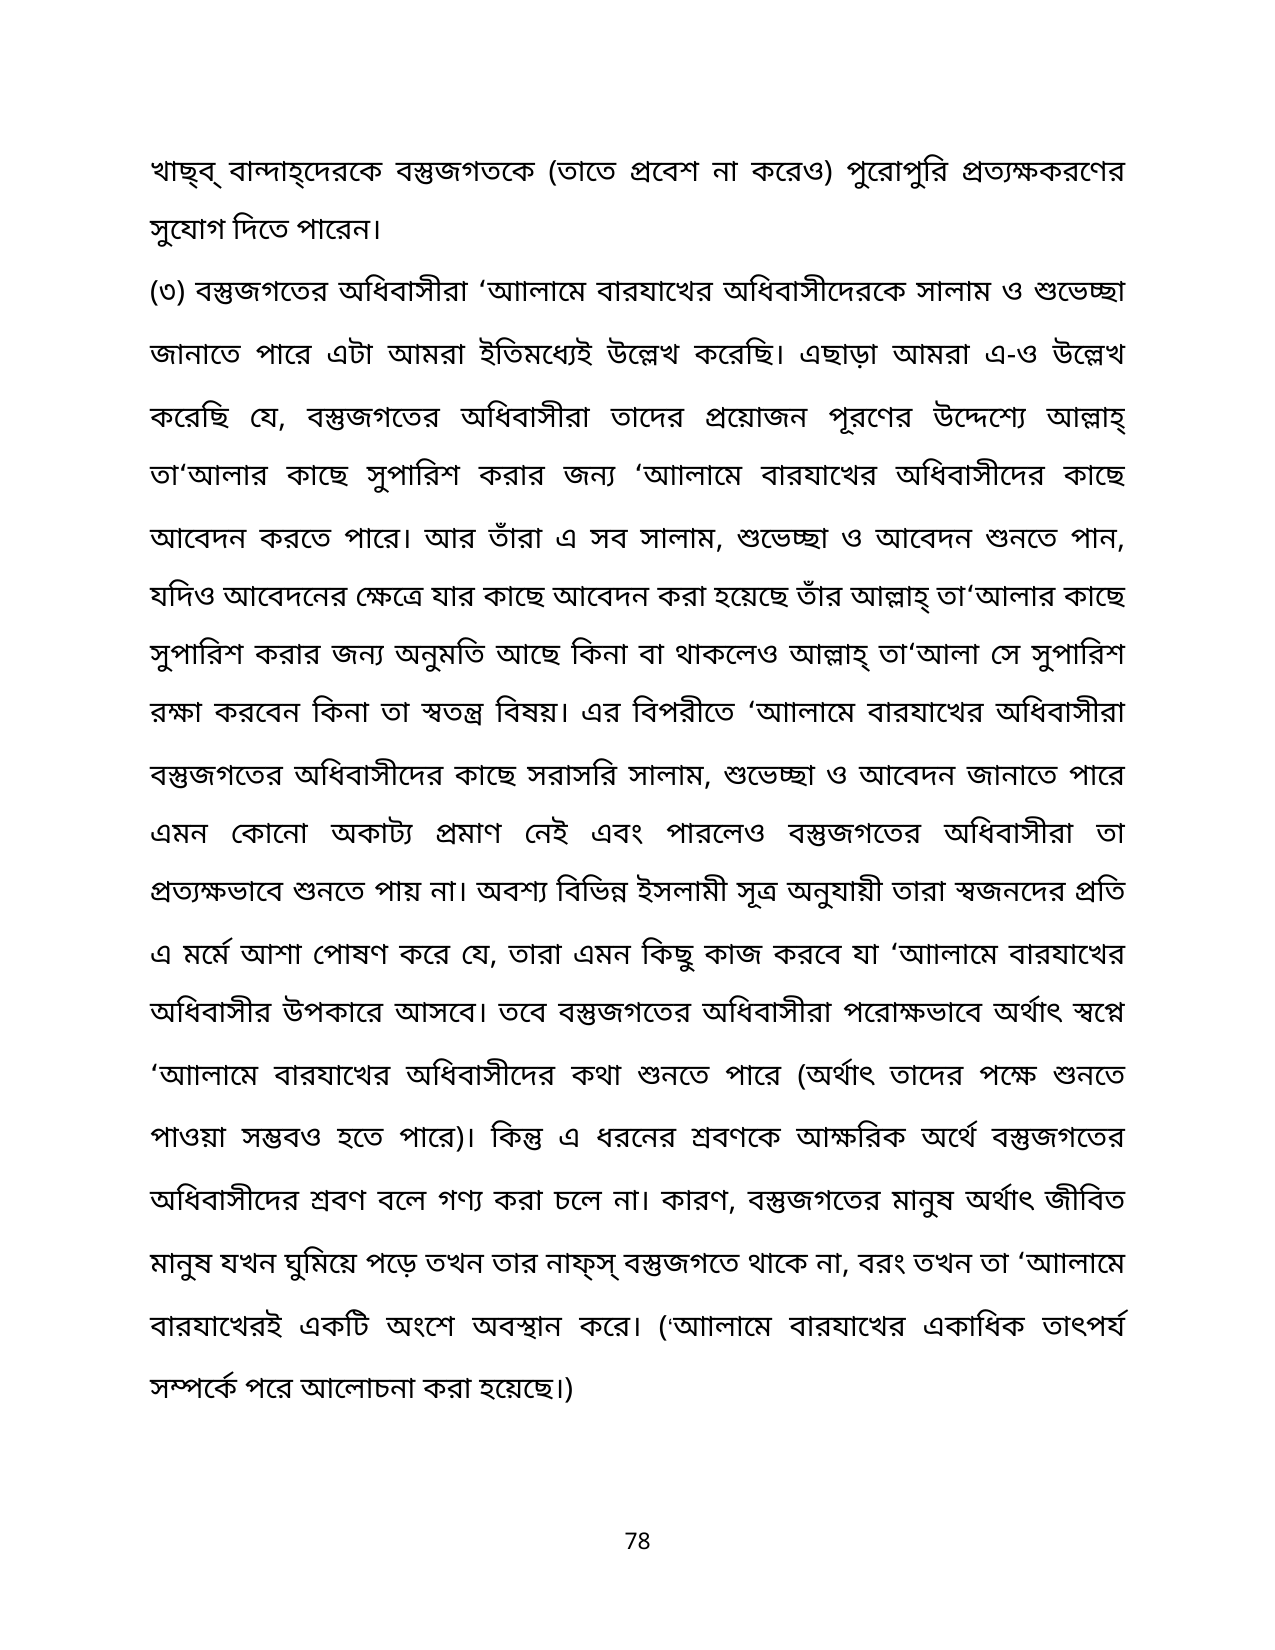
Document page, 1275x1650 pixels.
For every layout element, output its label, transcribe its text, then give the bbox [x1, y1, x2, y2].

text (৩) বস্তুজগতের অধিবাসীরা ‘আালামে বারযাখের অধিবাসীদেরকে সালাম ও শুভেচ্ছা জানাতে পারে এটা আমরা ইতিমধ্যেই উল্লেখ করেছি। এছাড়া আমরা এ-ও উল্লেখ করেছি যে, বস্তুজগতের অধিবাসীরা তাদের প্রয়োজন পূরণের উদ্দেশ্যে আল্লাহ্ তা‘আলার কাছে সুপারিশ করার জন্য ‘আালামে বারযাখের অধিবাসীদের কাছে আবেদন করতে পারে। আর তাঁরা এ সব সালাম, শুভেচ্ছা ও আবেদন শুনতে পান, যদিও আবেদনের ক্ষেত্রে যার কাছে আবেদন করা হয়েছে তাঁর আল্লাহ্ তা‘আলার কাছে সুপারিশ করার জন্য অনুমতি আছে কিনা বা থাকলেও আল্লাহ্ তা‘আলা সে সুপারিশ রক্ষা করবেন কিনা তা স্বতন্ত্র বিষয়। এর বিপরীতে ‘আালামে বারযাখের অধিবাসীরা বস্তুজগতের অধিবাসীদের কাছে সরাসরি সালাম, শুভেচ্ছা ও আবেদন জানাতে পারে এমন কোনো অকাট্য প্রমাণ নেই এবং পারলেও বস্তুজগতের অধিবাসীরা তা প্রত্যক্ষভাবে শুনতে পায় না। অবশ্য বিভিন্ন ইসলামী সূত্র অনুযায়ী তারা স্বজনদের প্রতি এ মর্মে আশা পোষণ করে যে, তারা এমন কিছু কাজ করবে যা ‘আালামে বারযাখের অধিবাসীর উপকারে আসবে। তবে বস্তুজগতের অধিবাসীরা পরোক্ষভাবে অর্থাৎ স্বপ্নে ‘আালামে বারযাখের অধিবাসীদের কথা শুনতে পারে (অর্থাৎ তাদের পক্ষে শুনতে পাওয়া সম্ভবও হতে পারে)। কিন্তু এ ধরনের শ্রবণকে আক্ষরিক অর্থে বস্তুজগতের অধিবাসীদের শ্রবণ বলে গণ্য করা চলে না। কারণ, বস্তুজগতের মানুষ অর্থাৎ জীবিত মানুষ যখন ঘুমিয়ে পড়ে তখন তার নাফ্স্ বস্তুজগতে থাকে না, বরং তখন তা ‘আালামে বারযাখেরই একটি অংশে অবস্থান করে। (‘আালামে বারযাখের একাধিক তাৎপর্য সম্পর্কে পরে আলোচনা করা হয়েছে।) [150, 270, 1125, 1411]
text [150, 150, 1125, 251]
